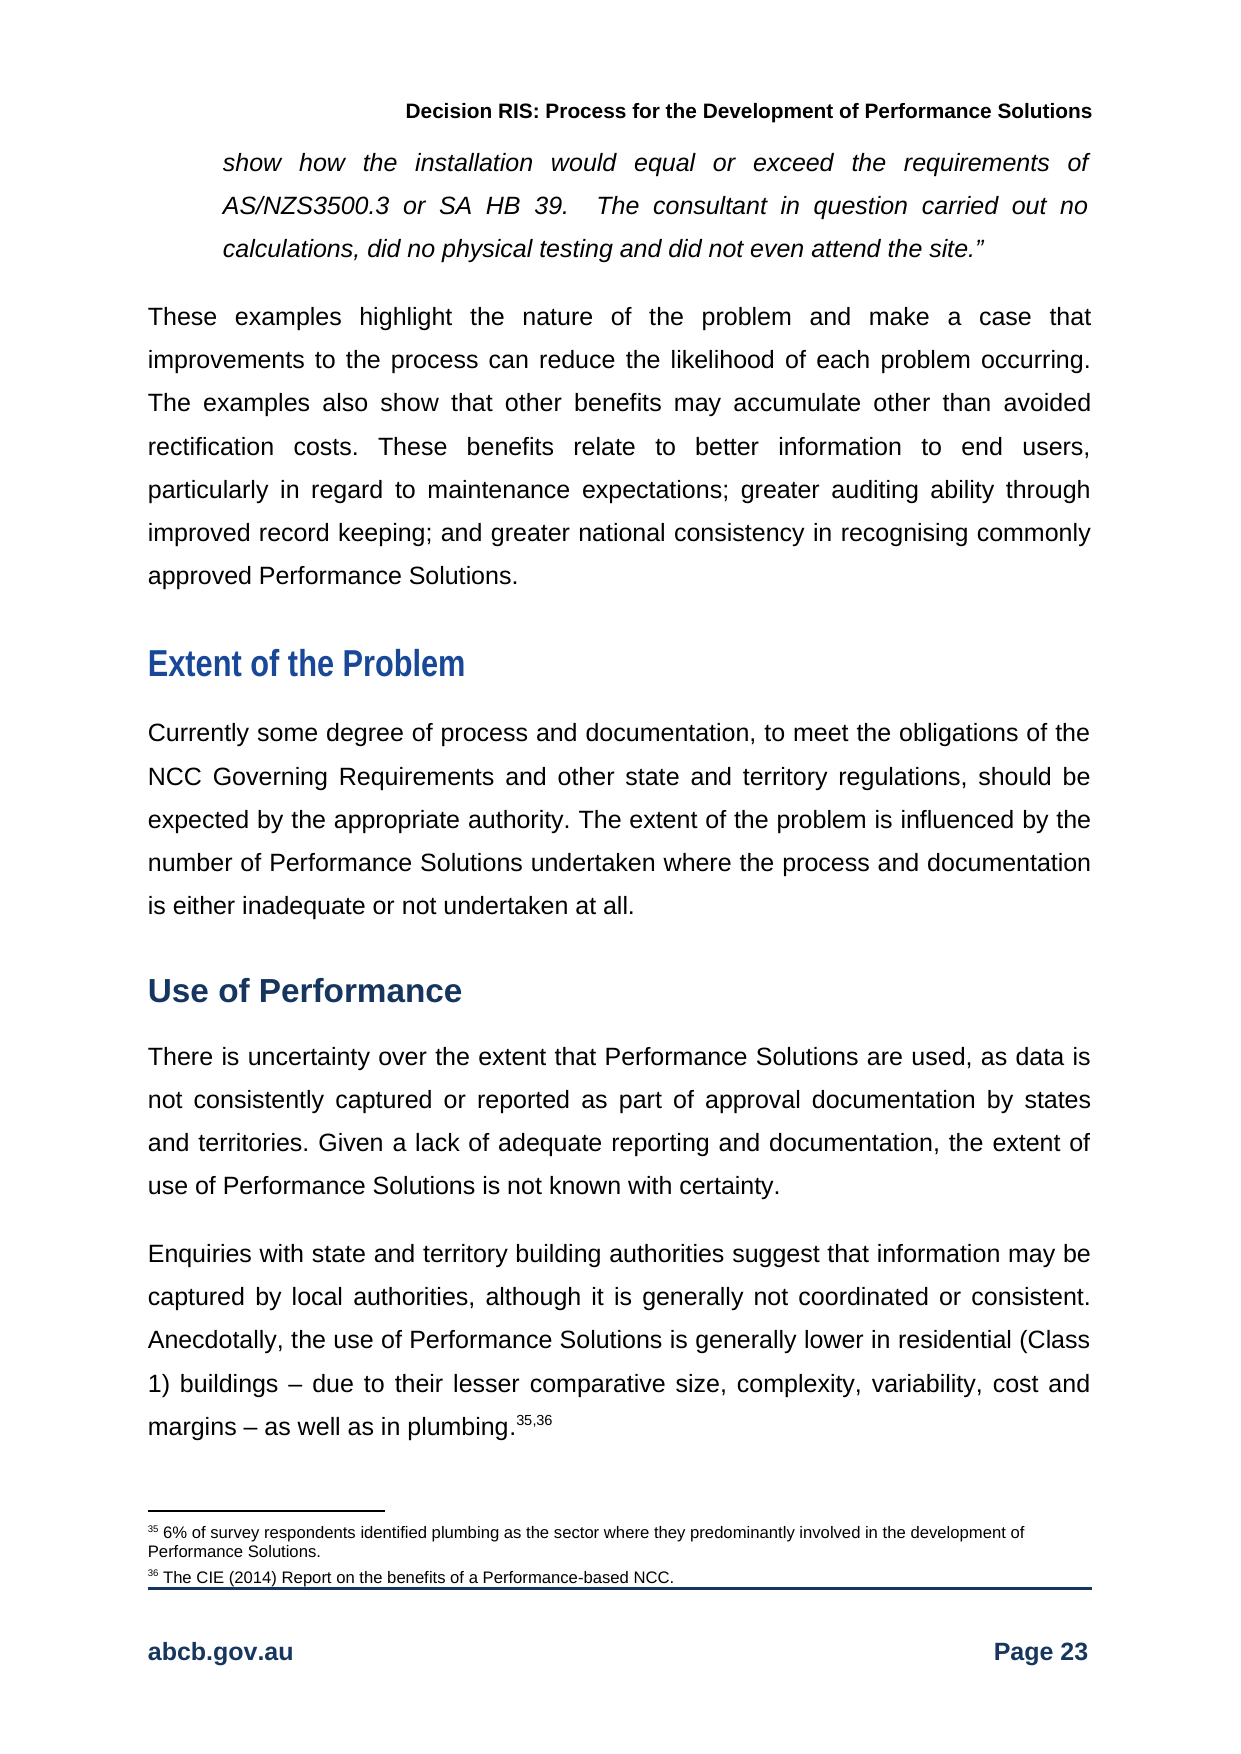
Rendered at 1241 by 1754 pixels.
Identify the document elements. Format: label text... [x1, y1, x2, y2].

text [223, 148, 1092, 263]
text These examples highlight the nature of the problem and make a case that improvements to the process can reduce the likelihood of each problem occurring. The examples also show that other benefits may accumulate other than avoided rectification costs. These benefits relate to better information to end users, particularly in regard to maintenance expectations; greater auditing ability through improved record keeping; and greater national consistency in recognising commonly approved Performance Solutions. [148, 302, 1092, 589]
text There is uncertainty over the extent that Performance Solutions are used, as data is not consistently captured or reported as part of approval documentation by states and territories. Given a lack of adequate reporting and documentation, the extent of use of Performance Solutions is not known with certainty. [148, 1042, 1092, 1200]
subtitle Use of Performance [148, 972, 1092, 1010]
subtitle Extent of the Problem [148, 641, 1092, 684]
text Currently some degree of process and documentation, to meet the obligations of the NCC Governing Requirements and other state and territory regulations, should be expected by the appropriate authority. The extent of the problem is influenced by the number of Performance Solutions undertaken where the process and documentation is either inadequate or not undertaken at all. [148, 718, 1092, 920]
text Enquiries with state and territory building authorities suggest that information may be captured by local authorities, although it is generally not coordinated or consistent. Anecdotally, the use of Performance Solutions is generally lower in residential (Class 1) buildings – due to their lesser comparative size, complexity, variability, cost and margins – as well as in plumbing., [148, 1239, 1092, 1440]
